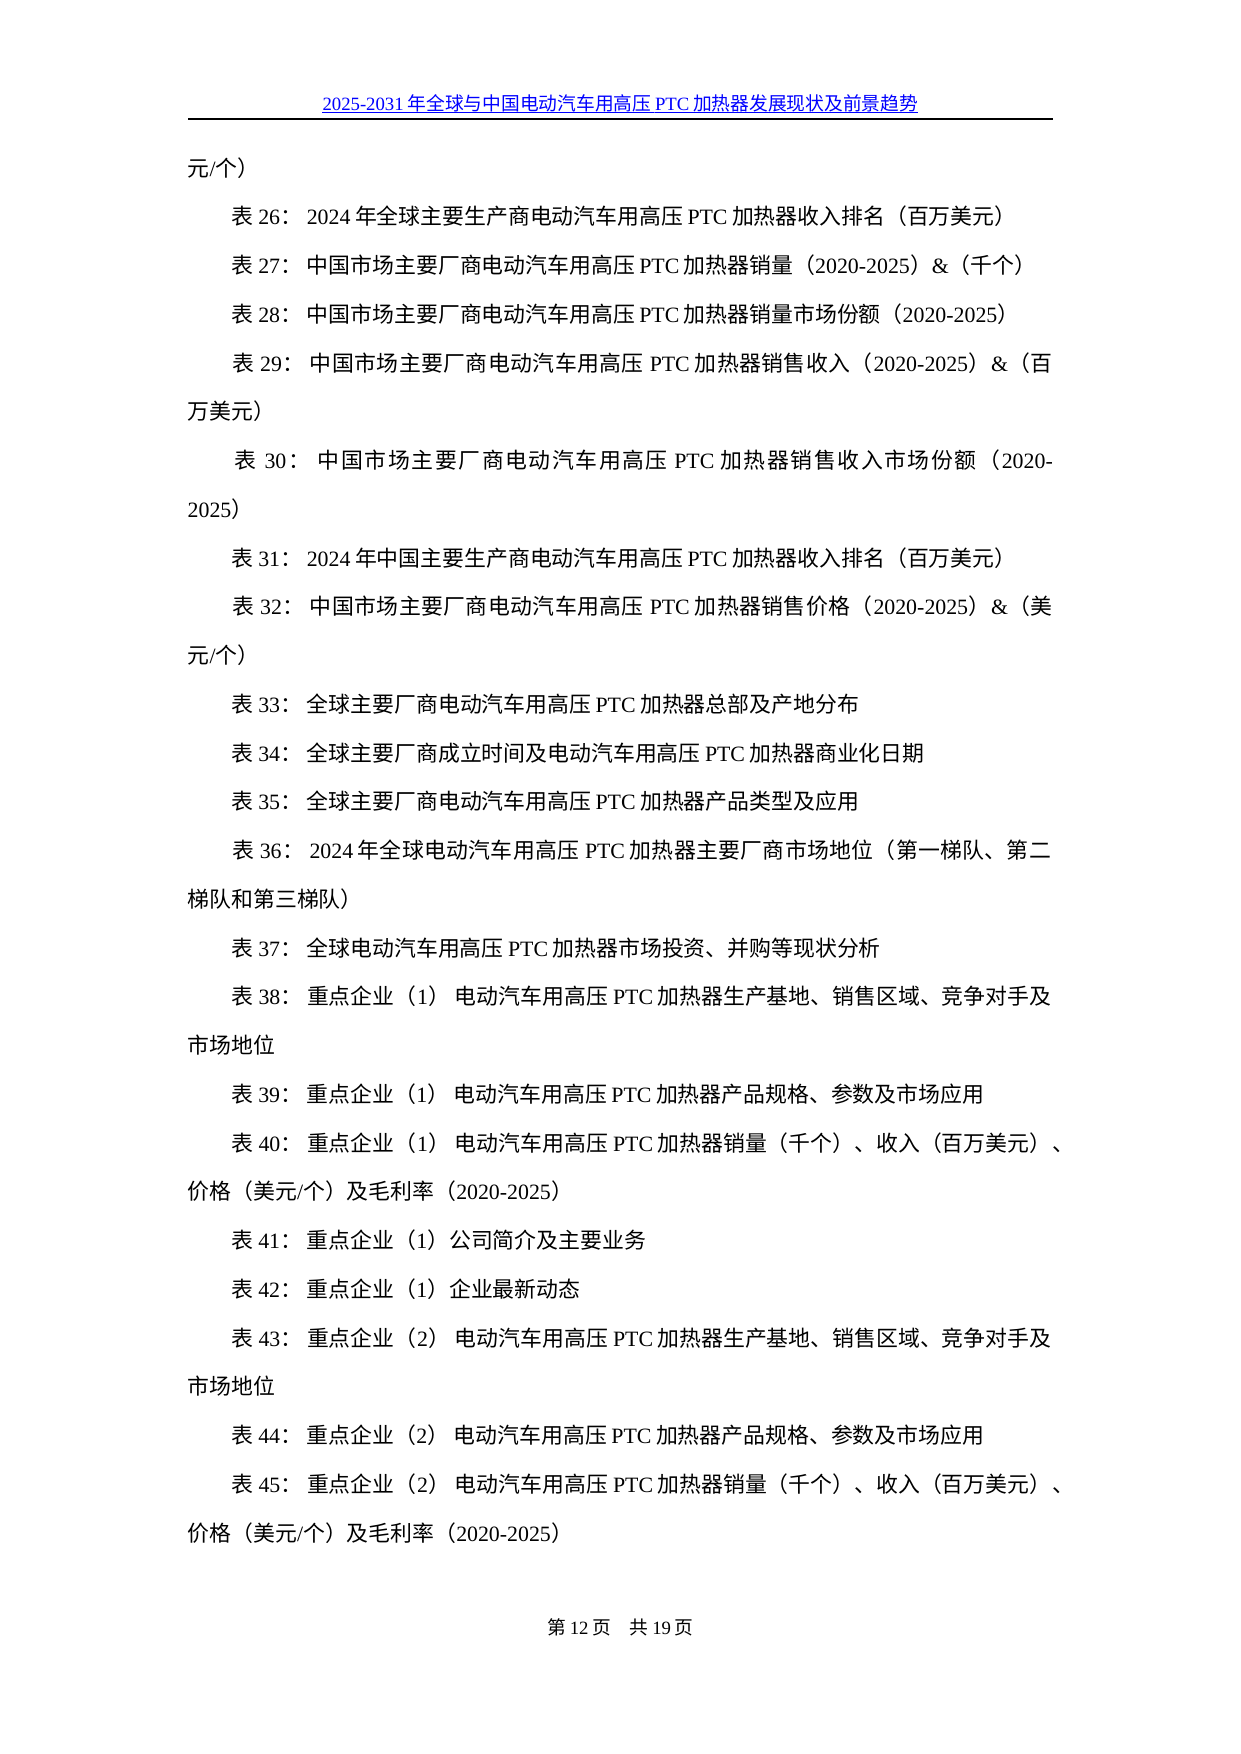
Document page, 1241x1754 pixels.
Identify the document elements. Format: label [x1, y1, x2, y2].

text [187, 150, 1053, 1548]
